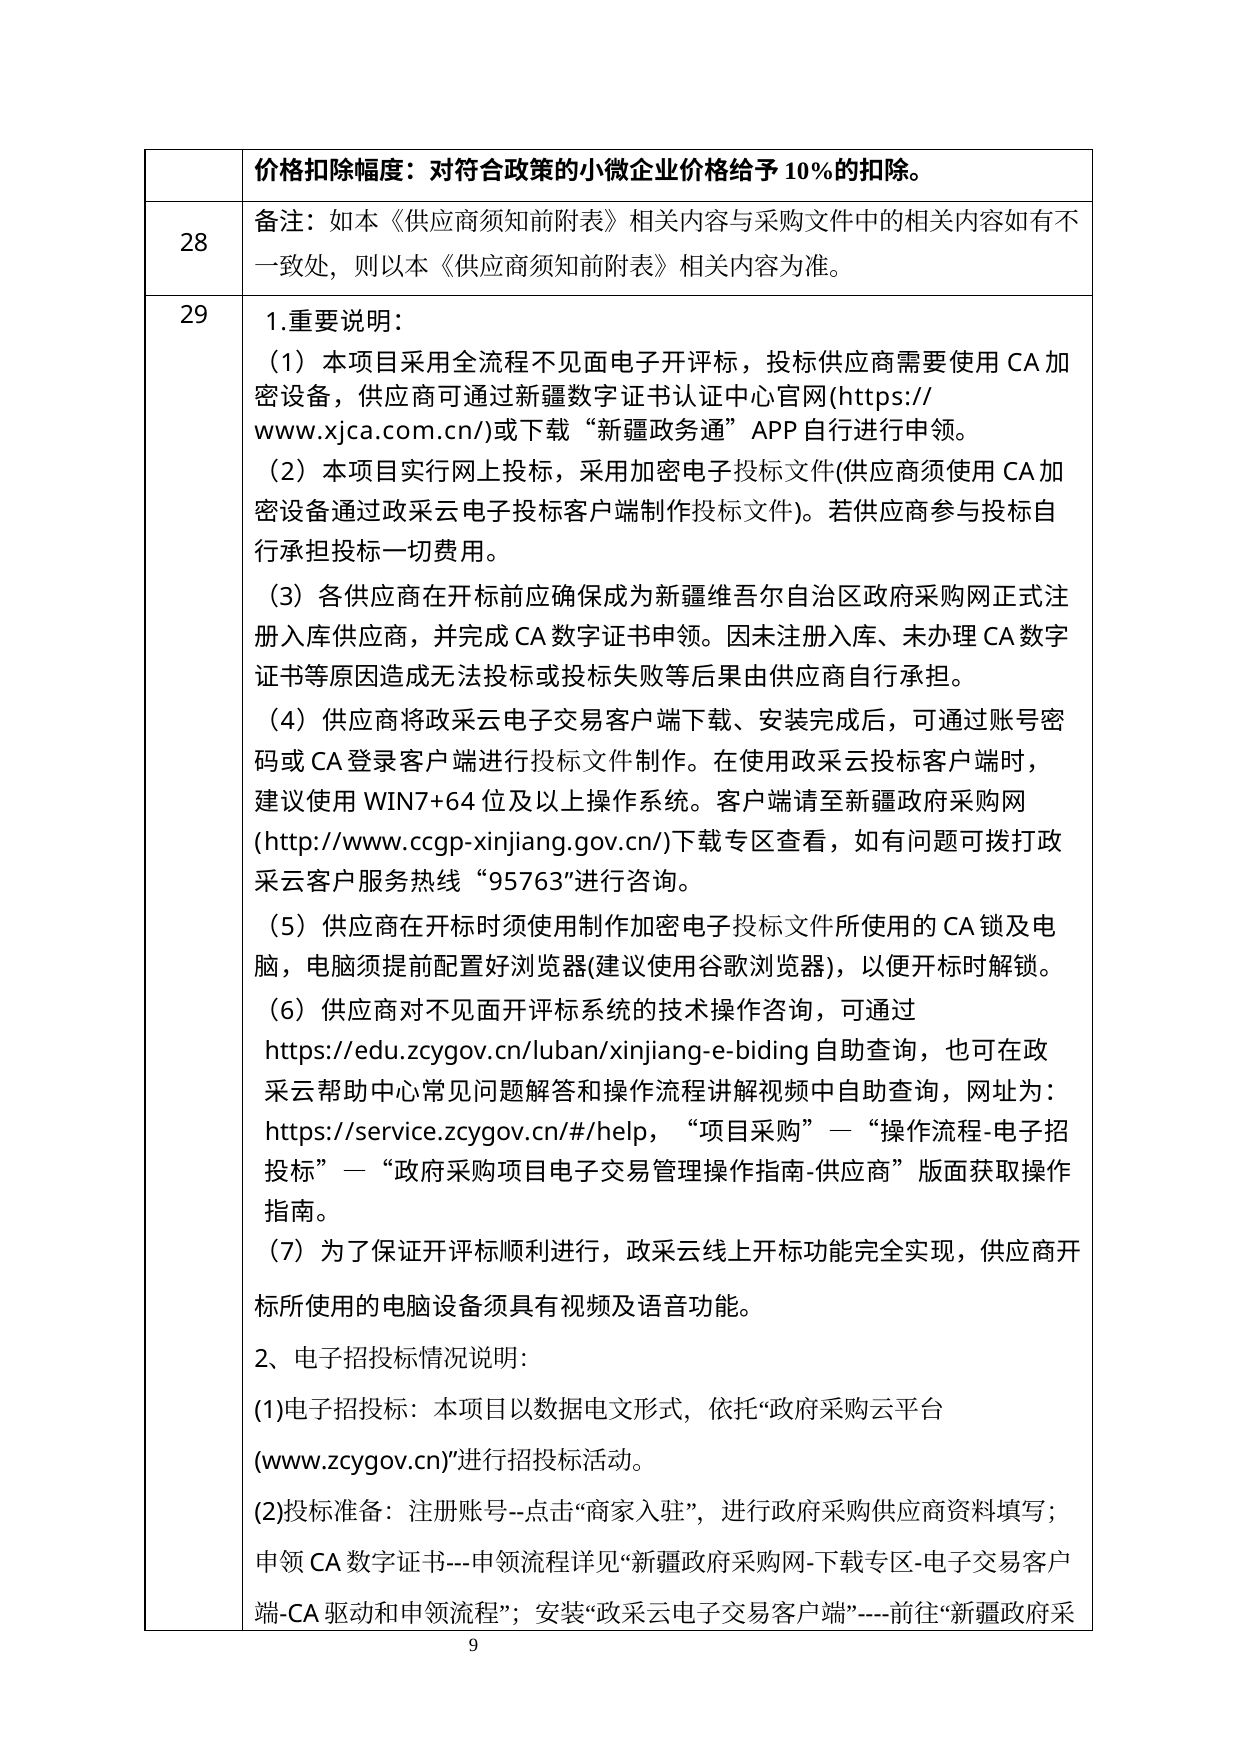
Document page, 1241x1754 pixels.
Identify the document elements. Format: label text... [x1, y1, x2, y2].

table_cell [243, 150, 1092, 201]
table_cell 27 [146, 150, 242, 201]
table_cell 29 [146, 296, 242, 1630]
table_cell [243, 296, 1092, 1630]
table_cell 备注：如本《供应商须知前附表》相关内容与采购文件中的相关内容如有不一致处，则以本《供应商须知前附表》相关内容为准。 [243, 202, 1092, 295]
table_cell 28 [146, 202, 242, 295]
